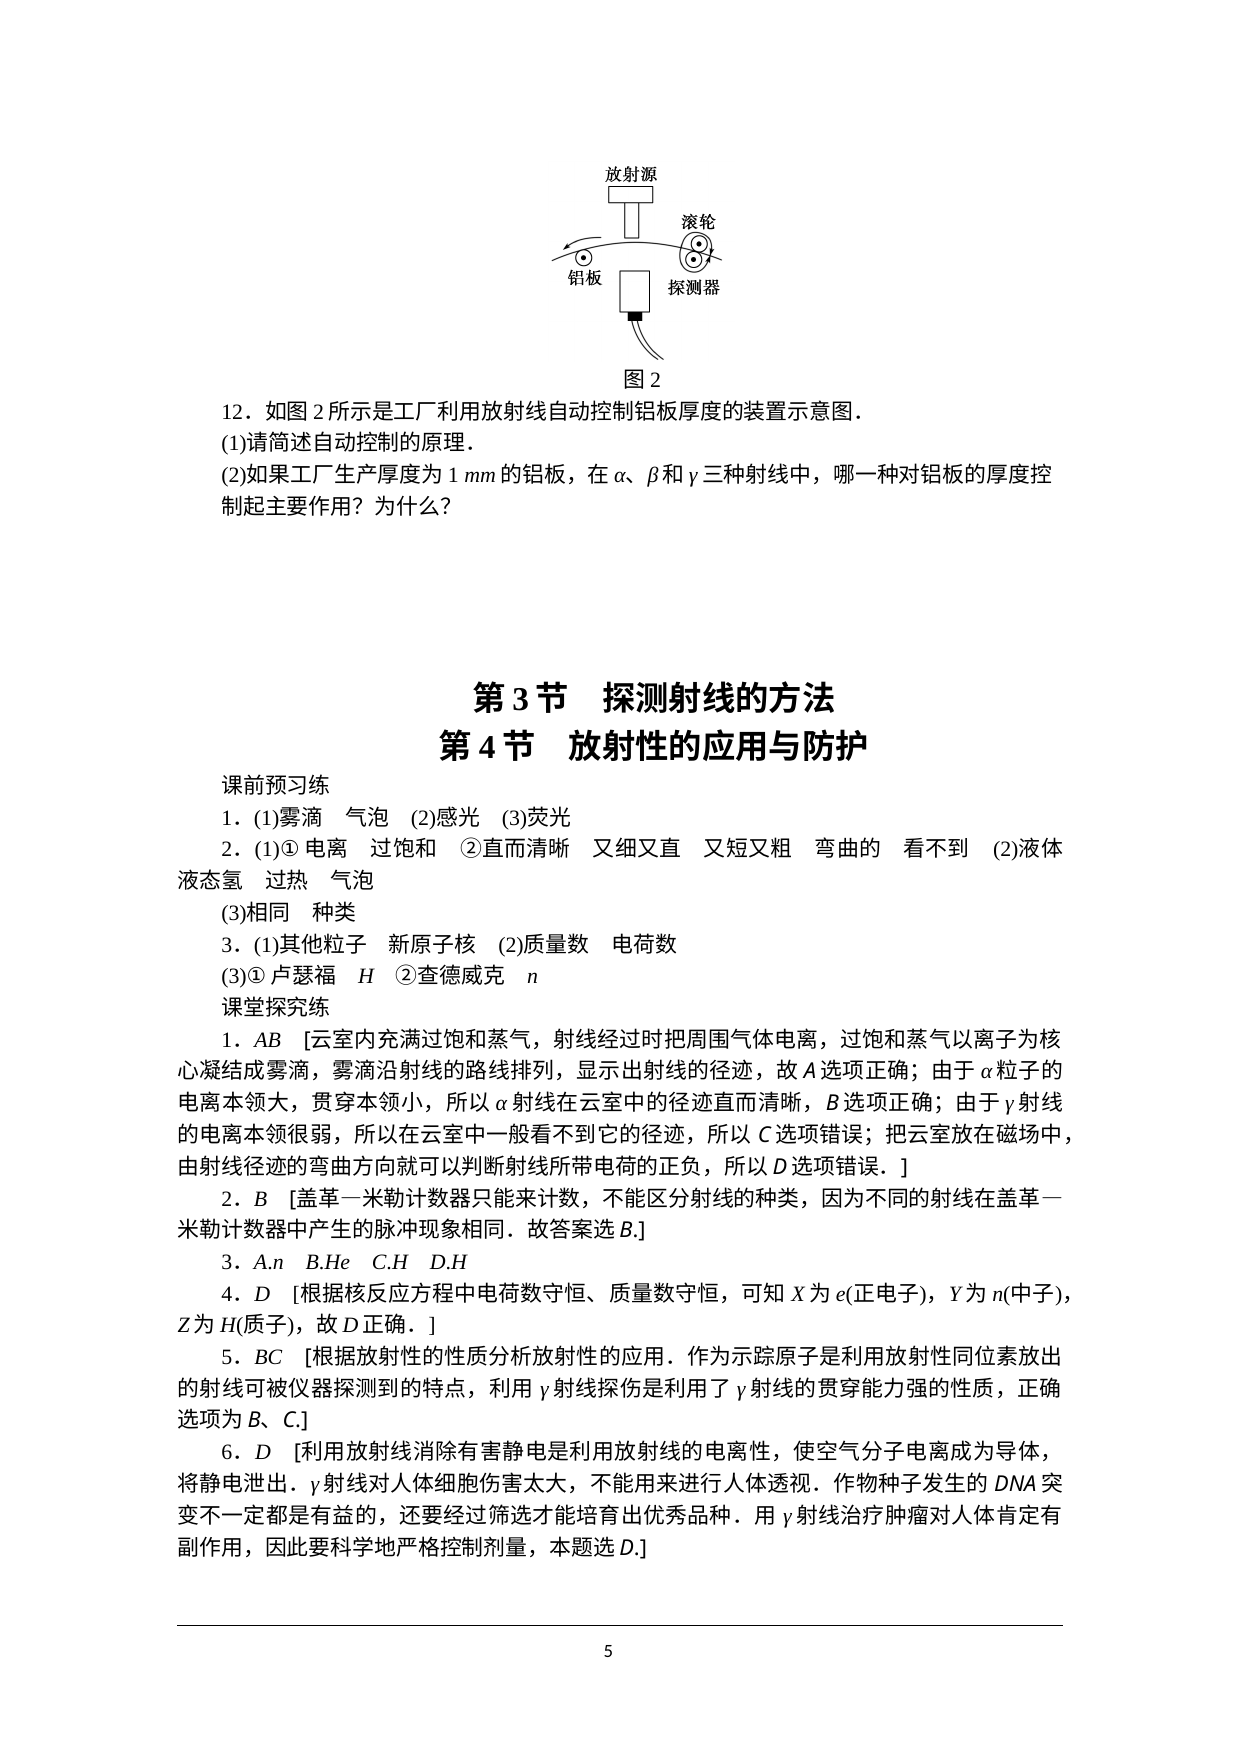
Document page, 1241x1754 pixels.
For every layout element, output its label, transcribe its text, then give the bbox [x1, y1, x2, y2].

text (2)如果工厂生产厚度为1 mm的铝板，在α、β和γ三种射线中，哪一种对铝板的厚度控 [177, 457, 1063, 489]
text (3)相同 种类 [177, 895, 1063, 927]
text 图2 [177, 362, 1063, 394]
text 1．AB [云室内充满过饱和蒸气，射线经过时把周围气体电离，过饱和蒸气以离子为核心凝结成雾滴，雾滴沿射线的路线排列，显示出射线的径迹，故A选项正确；由于α粒子的电离本领大，贯穿本领小，所以α射线在云室中的径迹直而清晰，B选项正确；由于γ射线的电离本领很弱，所以在云室中一般看不到它的径迹，所以C选项错误；把云室放在磁场中，由射线径迹的弯曲方向就可以判断射线所带电荷的正负，所以D选项错误．] [177, 1022, 1063, 1181]
text 3．(1)其他粒子 新原子核 (2)质量数 电荷数 [177, 927, 1063, 958]
picture [548, 161, 735, 362]
text 6．D [利用放射线消除有害静电是利用放射线的电离性，使空气分子电离成为导体，将静电泄出．γ射线对人体细胞伤害太大，不能用来进行人体透视．作物种子发生的DNA突变不一定都是有益的，还要经过筛选才能培育出优秀品种．用γ射线治疗肿瘤对人体肯定有副作用，因此要科学地严格控制剂量，本题选D.] [177, 1434, 1063, 1561]
text 2．(1)①电离 过饱和 ②直而清晰 又细又直 又短又粗 弯曲的 看不到 (2)液体 液态氢 过热 气泡 [177, 831, 1063, 895]
text 第3节 探测射线的方法 [177, 672, 1063, 720]
text 4．D [根据核反应方程中电荷数守恒、质量数守恒，可知X为e(正电子)，Y为n(中子)，Z为H(质子)，故D正确．] [177, 1276, 1063, 1339]
text (3)①卢瑟福 H ②查德威克 n [177, 958, 1063, 990]
text 2．B [盖革—米勒计数器只能来计数，不能区分射线的种类，因为不同的射线在盖革—米勒计数器中产生的脉冲现象相同．故答案选B.] [177, 1181, 1063, 1244]
text 课堂探究练 [177, 990, 1063, 1022]
text 制起主要作用？为什么？ [177, 489, 1063, 520]
text 12．如图2所示是工厂利用放射线自动控制铝板厚度的装置示意图． [177, 394, 1063, 425]
text 第4节 放射性的应用与防护 [177, 720, 1063, 768]
text 1．(1)雾滴 气泡 (2)感光 (3)荧光 [177, 800, 1063, 831]
text 5．BC [根据放射性的性质分析放射性的应用．作为示踪原子是利用放射性同位素放出的射线可被仪器探测到的特点，利用γ射线探伤是利用了γ射线的贯穿能力强的性质，正确选项为B、C.] [177, 1339, 1063, 1434]
text 课前预习练 [177, 768, 1063, 800]
text (1)请简述自动控制的原理． [177, 425, 1063, 457]
text 3．A.n B.He C.H D.H [177, 1244, 1063, 1276]
